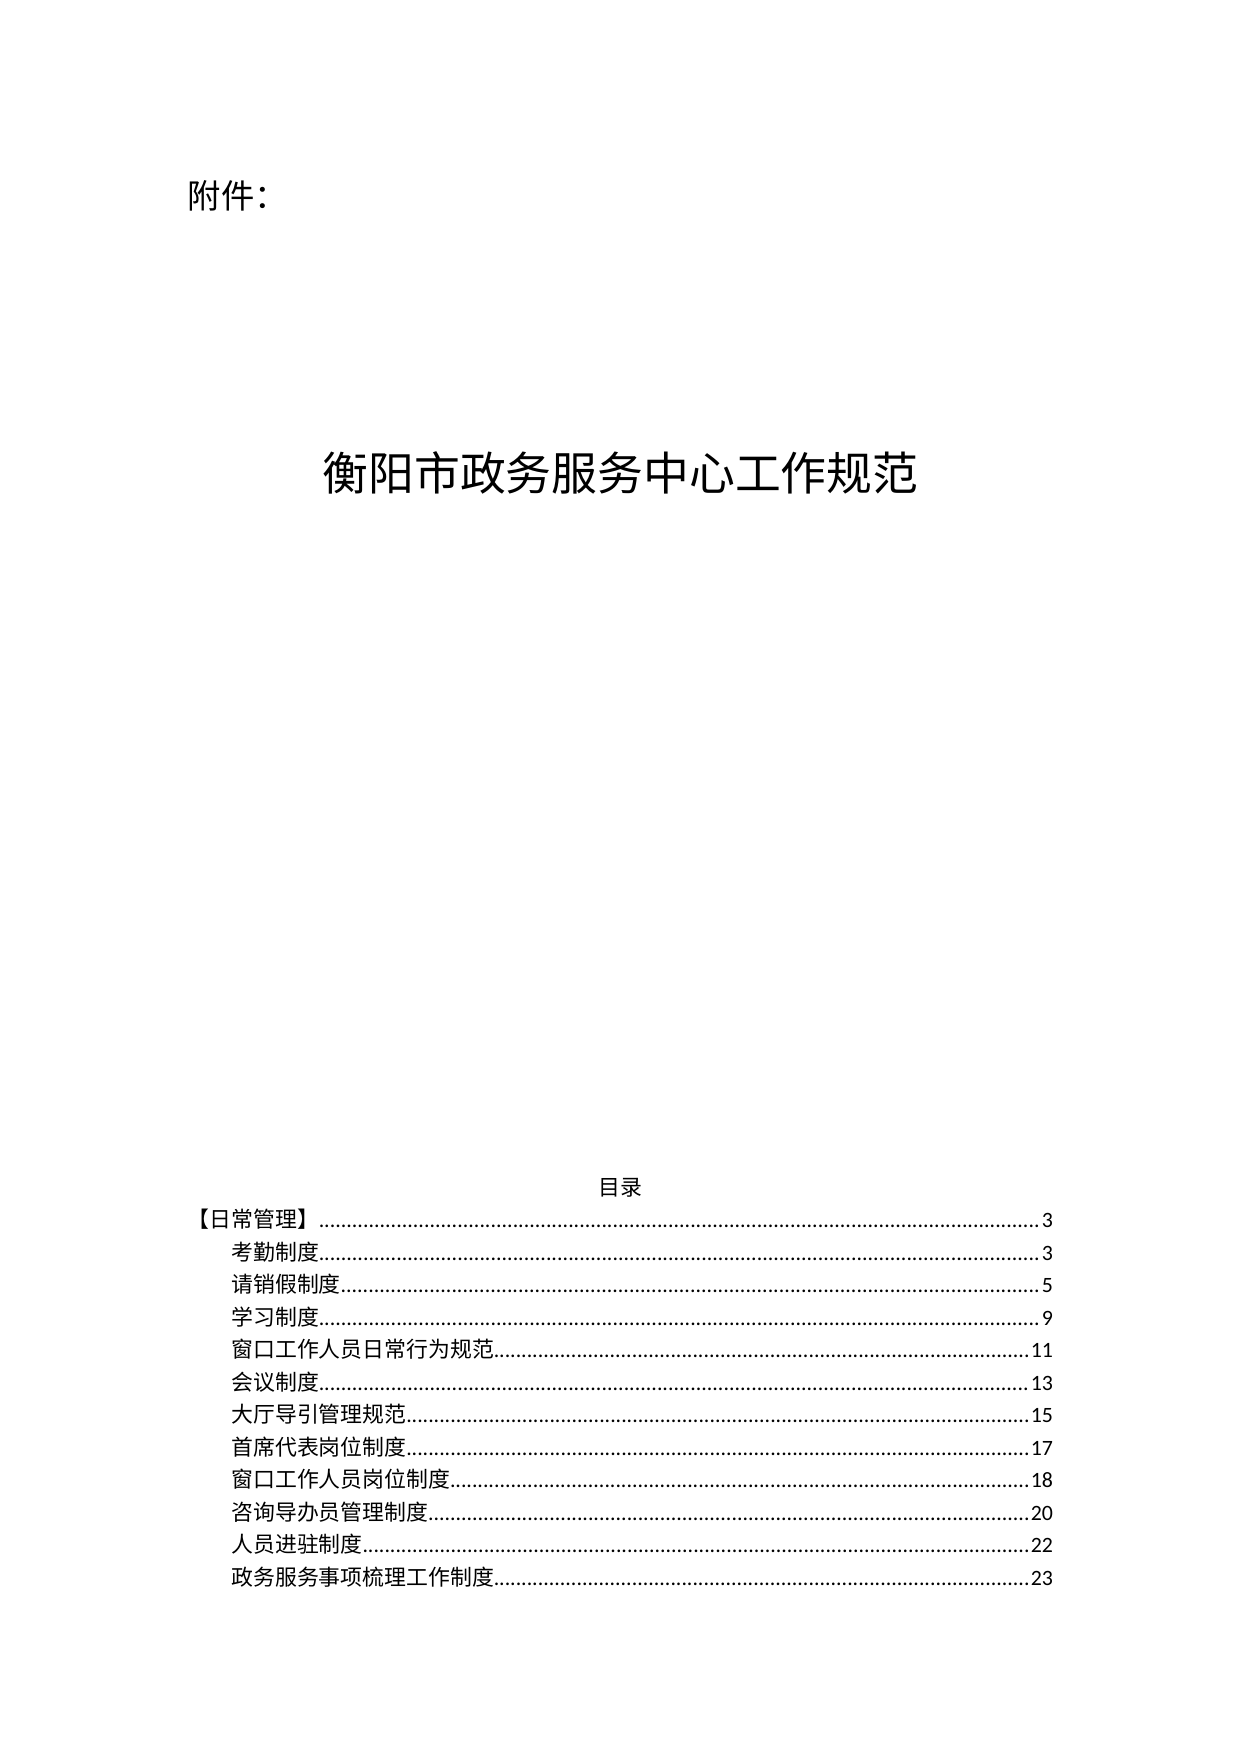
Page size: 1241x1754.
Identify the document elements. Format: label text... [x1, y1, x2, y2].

text 衡阳市政务服务中心工作规范 [187, 422, 1053, 519]
text 附件： [187, 162, 1053, 227]
